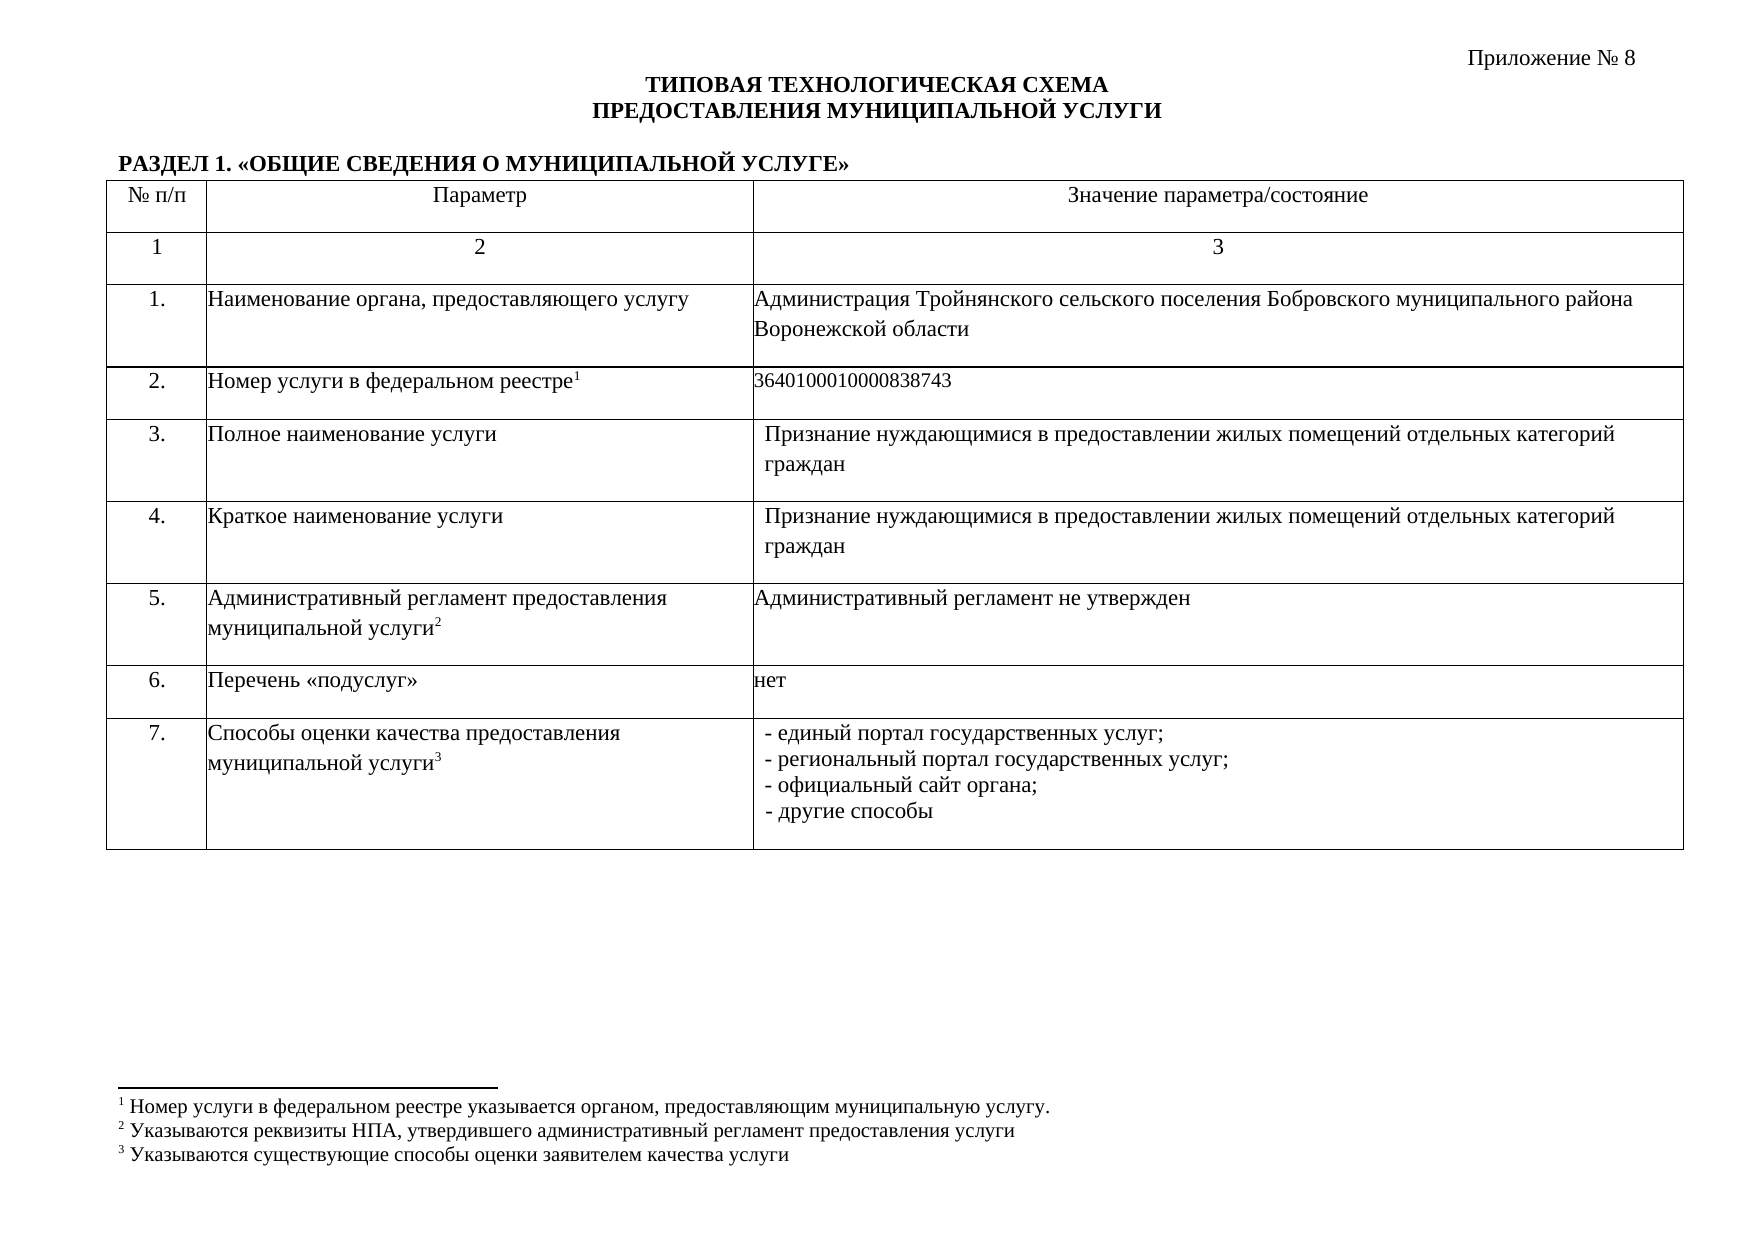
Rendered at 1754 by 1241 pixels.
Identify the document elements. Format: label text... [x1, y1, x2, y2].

table_cell 2. [107, 368, 206, 418]
table_cell 1. [107, 285, 206, 366]
text ТИПОВАЯ ТЕХНОЛОГИЧЕСКАЯ СХЕМА [118, 71, 1636, 97]
table_cell Перечень «подуслуг» [207, 666, 753, 717]
table_cell Административный регламент предоставления муниципальной услуги [207, 584, 753, 665]
table_cell 3. [107, 420, 206, 501]
table_cell 2 [207, 233, 753, 284]
text Приложение № 8 [118, 44, 1636, 71]
table_cell 4. [107, 502, 206, 583]
table_cell 5. [107, 584, 206, 665]
table_cell Администрация Тройнянского сельского поселения Бобровского муниципального района Воронежской области [754, 285, 1683, 366]
table_cell Полное наименование услуги [207, 420, 753, 501]
table_cell Административный регламент не утвержден [754, 584, 1683, 665]
table_cell нет [754, 666, 1683, 717]
table_cell Краткое наименование услуги [207, 502, 753, 583]
table_cell 7. [107, 719, 206, 849]
table_cell 3 [754, 233, 1683, 284]
table_header Параметр [207, 181, 753, 232]
table_cell 3640100010000838743 [754, 368, 1683, 418]
table_cell Наименование органа, предоставляющего услугу [207, 285, 753, 366]
table_cell 1 [107, 233, 206, 284]
table_cell Способы оценки качества предоставления муниципальной услуги [207, 719, 753, 849]
table_header № п/п [107, 181, 206, 232]
text РАЗДЕЛ 1. «ОБЩИЕ СВЕДЕНИЯ О МУНИЦИПАЛЬНОЙ УСЛУГЕ» [118, 150, 1636, 176]
table_cell Признание нуждающимися в предоставлении жилых помещений отдельных категорий граждан [754, 502, 1683, 583]
table_cell 6. [107, 666, 206, 717]
text ПРЕДОСТАВЛЕНИЯ МУНИЦИПАЛЬНОЙ УСЛУГИ [118, 97, 1636, 123]
table_cell Номер услуги в федеральном реестре [207, 368, 753, 418]
table_header Значение параметра/состояние [754, 181, 1683, 232]
table_cell Признание нуждающимися в предоставлении жилых помещений отдельных категорий граждан [754, 420, 1683, 501]
table_cell - единый портал государственных услуг; - региональный портал государственных услуг; - официальный сайт органа; - другие способы [754, 719, 1683, 849]
